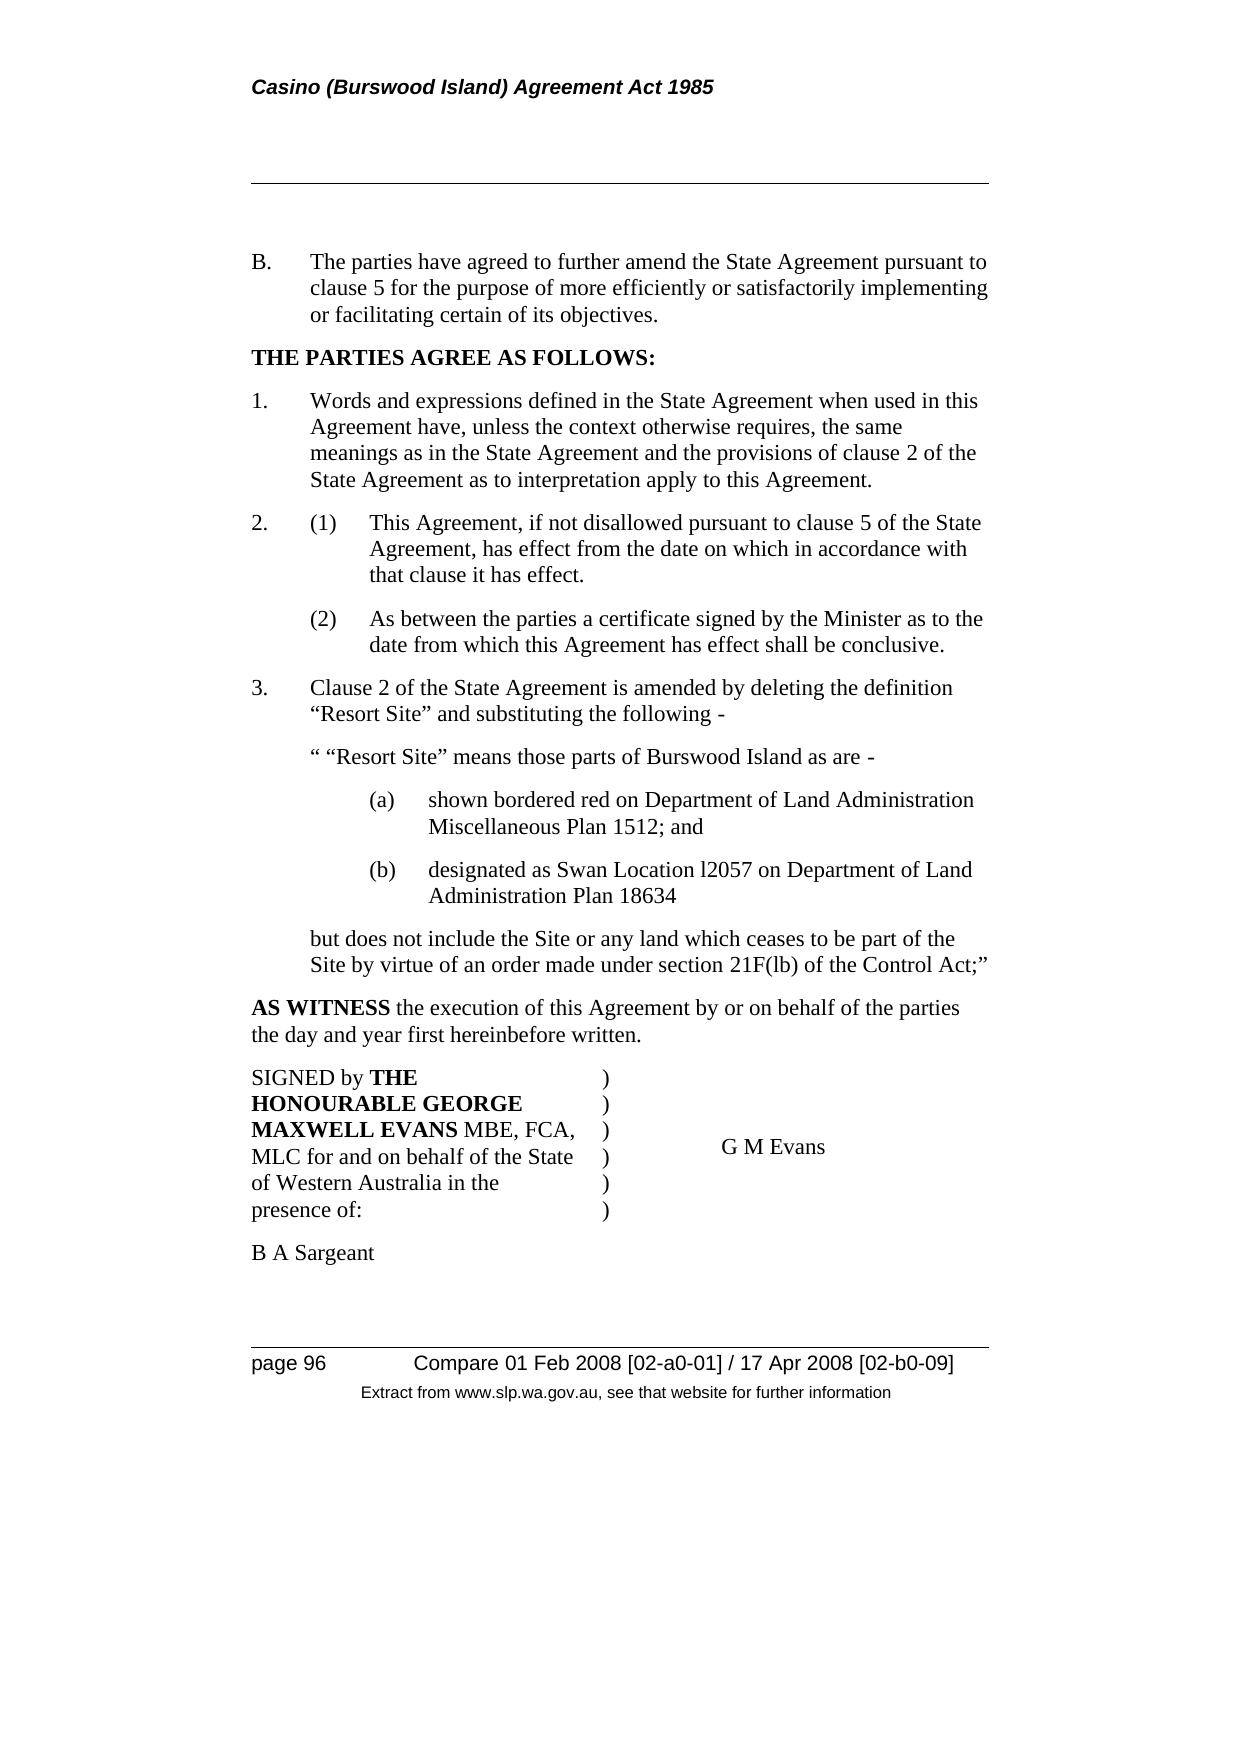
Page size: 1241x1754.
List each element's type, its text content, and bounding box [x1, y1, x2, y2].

text “ “Resort Site” means those parts of Burswood Island as are - [251, 743, 989, 770]
table_header SIGNED by THE HONOURABLE GEORGE MAXWELL EVANS MBE, FCA, MLC for and on behalf of the State of Western Australia in the presence of: B A Sargeant [240, 1047, 591, 1265]
text (b) designated as Swan Location l2057 on Department of Land Administration Plan 18634 [251, 856, 989, 908]
text 3. Clause 2 of the State Agreement is amended by deleting the definition “Resort Site” and substituting the following - [251, 674, 989, 727]
table_header G M Evans [635, 1047, 1001, 1265]
text (a) shown bordered red on Department of Land Administration Miscellaneous Plan 1512; and [251, 786, 989, 839]
table_header ) ) ) ) ) ) [591, 1047, 635, 1265]
text AS WITNESS the execution of this Agreement by or on behalf of the parties the day and year first hereinbefore written. [251, 994, 989, 1047]
text 2. (1) This Agreement, if not disallowed pursuant to clause 5 of the State Agreement, has effect from the date on which in accordance with that clause it has effect. [251, 509, 989, 588]
text B. The parties have agreed to further amend the State Agreement pursuant to clause 5 for the purpose of more efficiently or satisfactorily implementing or facilitating certain of its objectives. [251, 248, 989, 327]
text 1. Words and expressions defined in the State Agreement when used in this Agreement have, unless the context otherwise requires, the same meanings as in the State Agreement and the provisions of clause 2 of the State Agreement as to interpretation apply to this Agreement. [251, 387, 989, 492]
text but does not include the Site or any land which ceases to be part of the Site by virtue of an order made under section 21F(lb) of the Control Act;” [251, 925, 989, 978]
text (2) As between the parties a certificate signed by the Minister as to the date from which this Agreement has effect shall be conclusive. [251, 604, 989, 657]
text THE PARTIES AGREE AS FOLLOWS: [251, 344, 989, 370]
